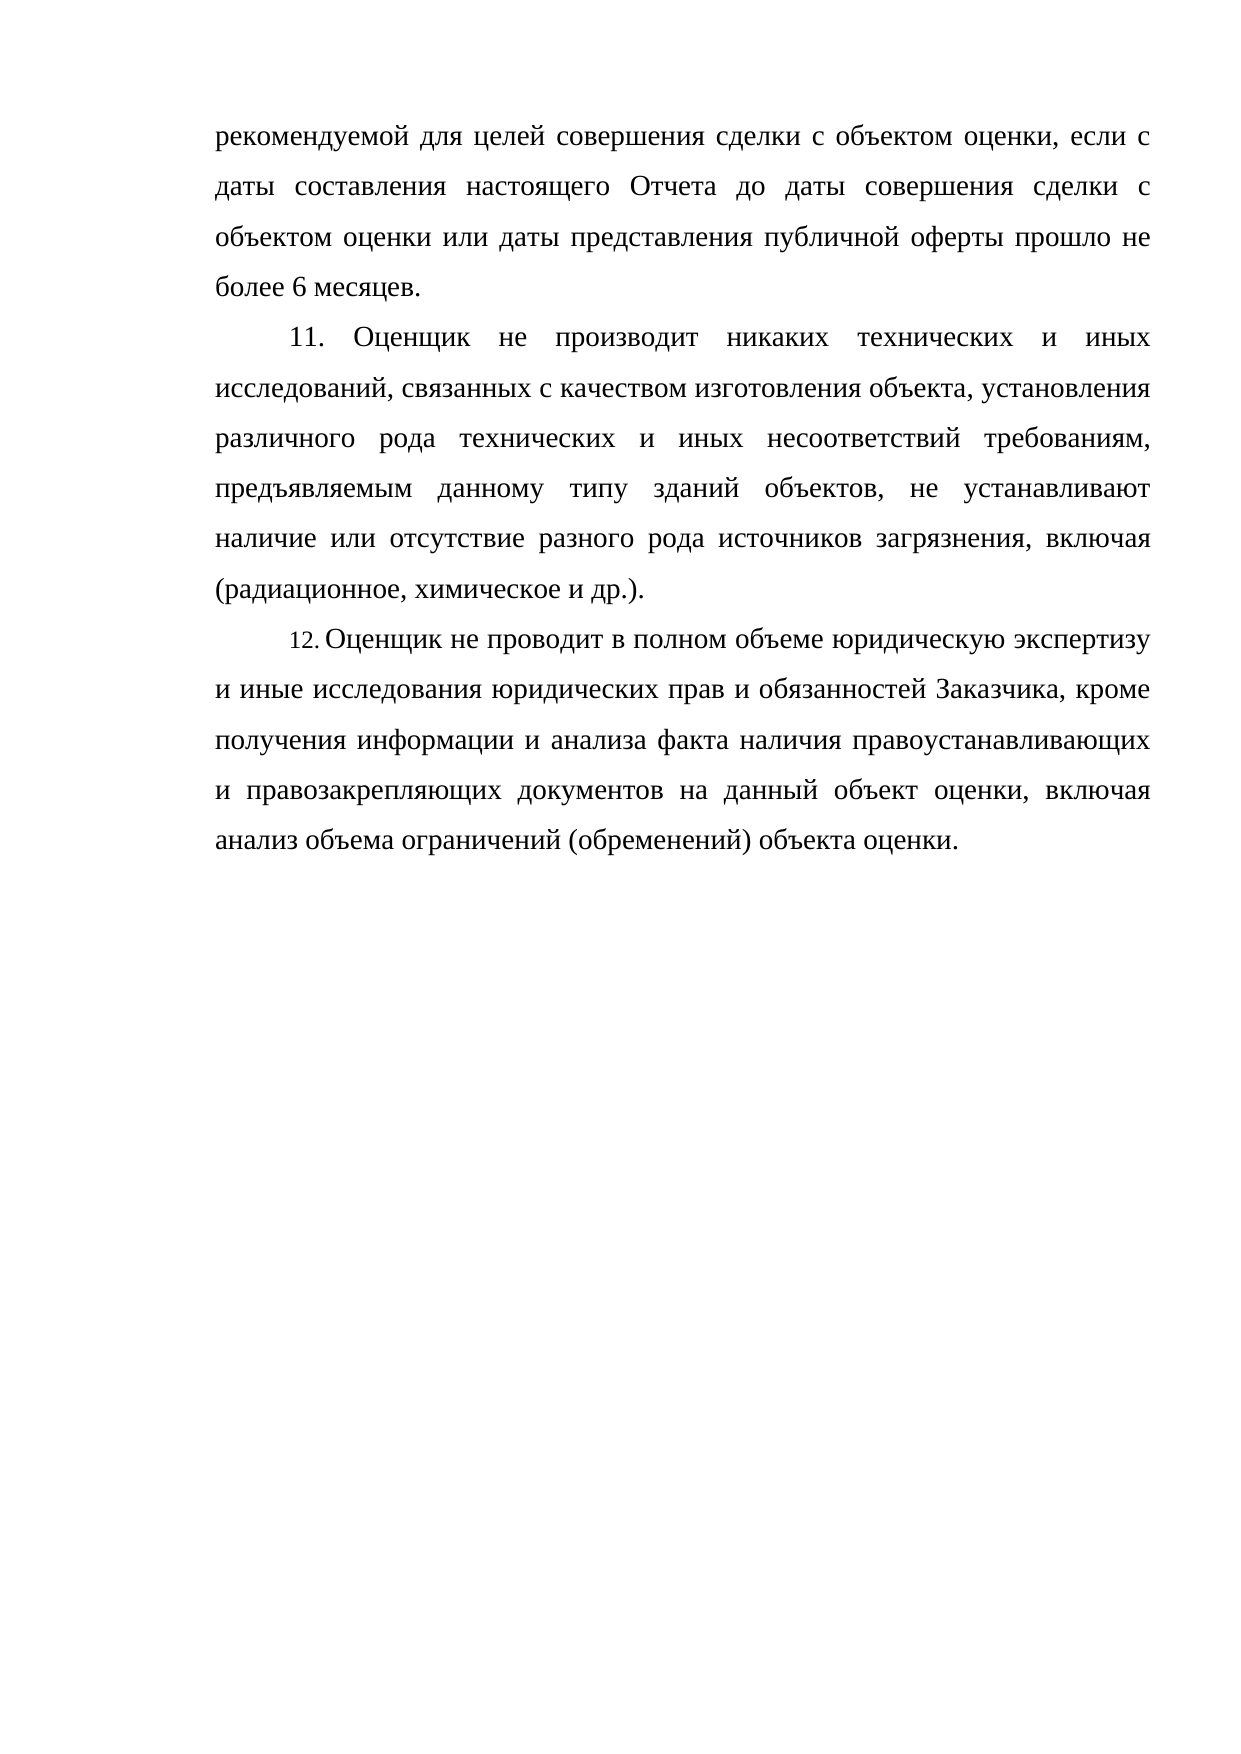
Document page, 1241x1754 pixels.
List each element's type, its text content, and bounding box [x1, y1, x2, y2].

text 11. Оценщик не производит никаких технических и иных исследований, связанных с качеством изготовления объекта, установления различного рода технических и иных несоответствий требованиям, предъявляемым данному типу зданий объектов, не устанавливают наличие или отсутствие разного рода источников загрязнения, включая (радиационное, химическое и др.). [215, 319, 1152, 604]
list Оценщик не проводит в полном объеме юридическую экспертизу и иные исследования юридических прав и обязанностей Заказчика, кроме получения информации и анализа факта наличия правоустанавливающих и правозакрепляющих документов на данный объект оценки, включая анализ объема ограничений (обременений) объекта оценки. [215, 621, 1152, 856]
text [215, 118, 1152, 303]
